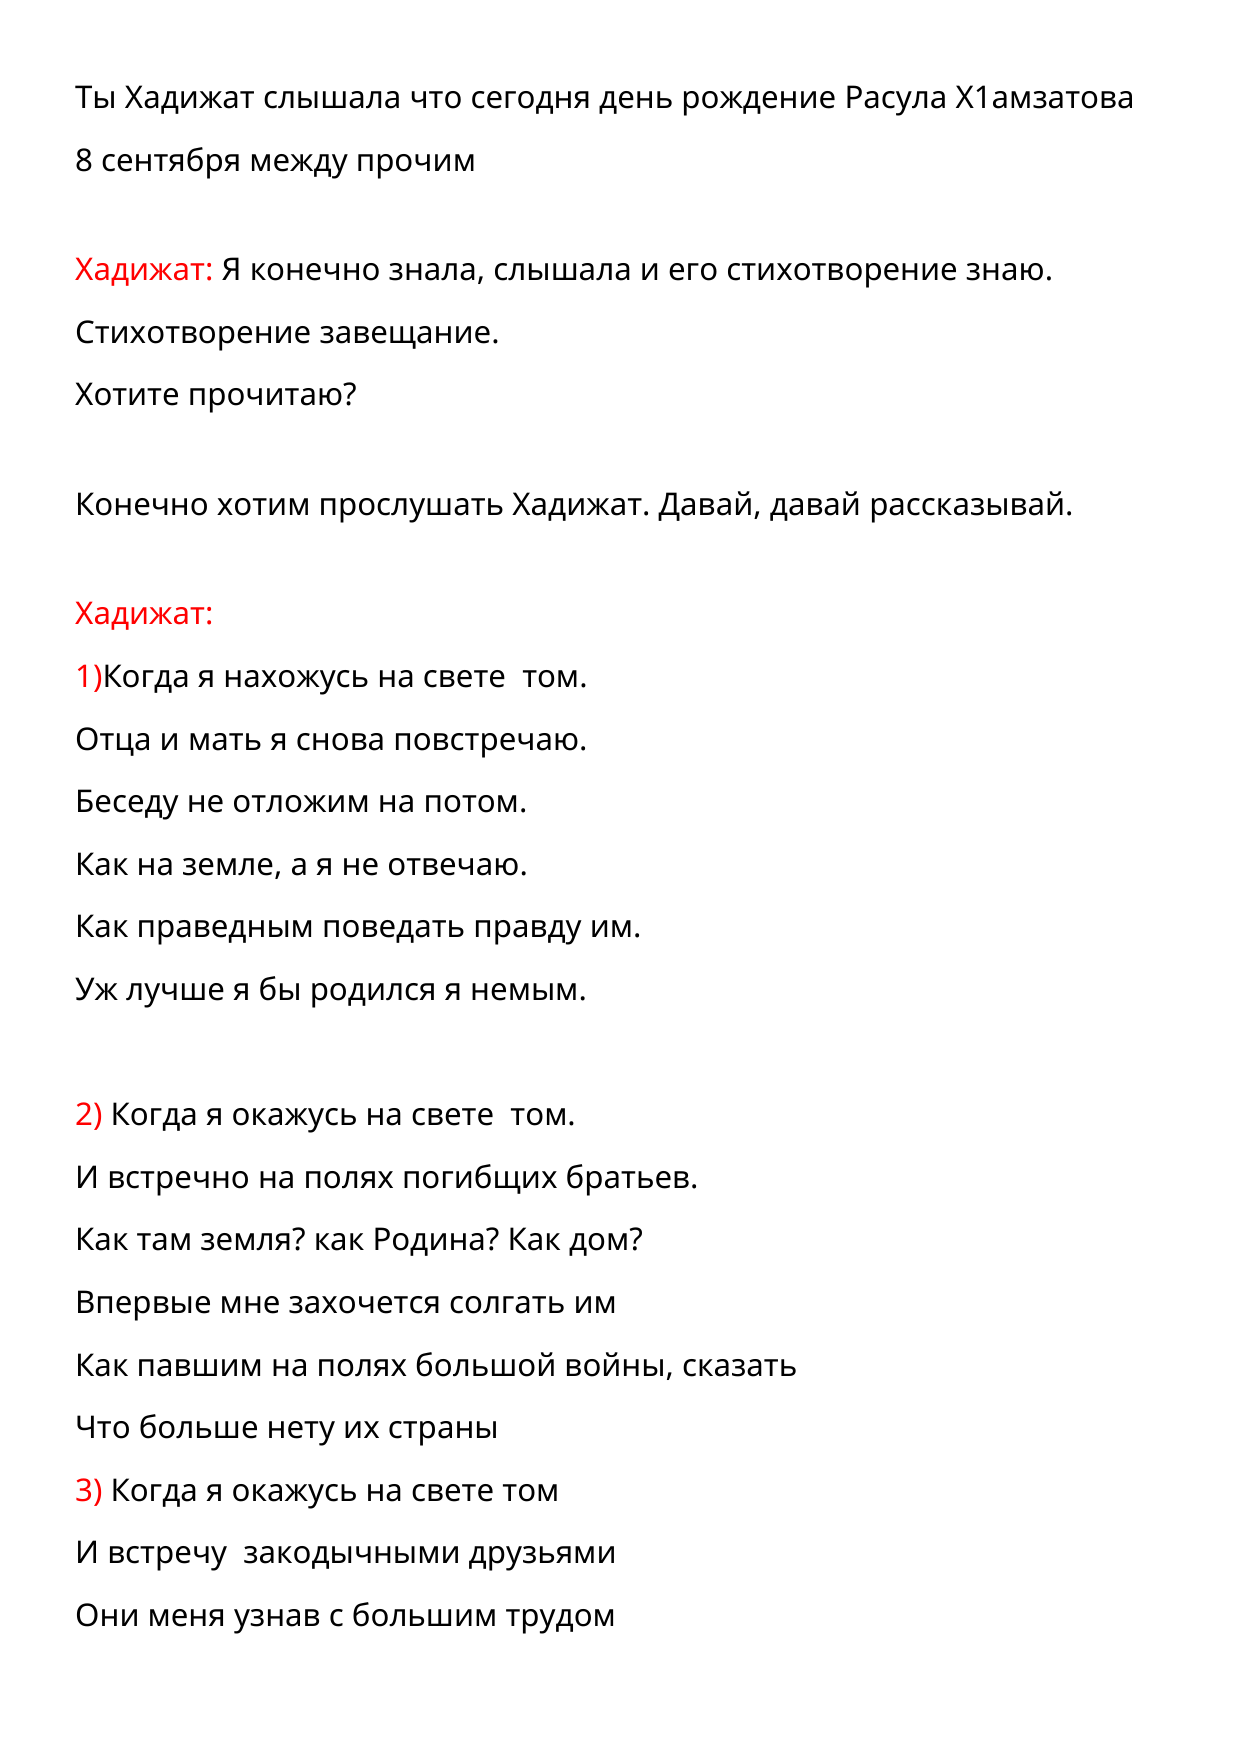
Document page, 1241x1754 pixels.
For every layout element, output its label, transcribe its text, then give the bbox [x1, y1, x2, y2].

text Отца и мать я снова повстречаю. [75, 716, 1165, 759]
text Впервые мне захочется солгать им [75, 1280, 1165, 1322]
text Хадижат: [75, 591, 1165, 634]
text И встречно на полях погибщих братьев. [75, 1155, 1165, 1197]
text Как там земля? как Родина? Как дом? [75, 1217, 1165, 1260]
text 1)Когда я нахожусь на свете том. [75, 654, 1165, 696]
text И встречу закодычными друзьями [75, 1530, 1165, 1573]
text Стихотворение завещание. [75, 310, 1165, 352]
text Как праведным поведать правду им. [75, 904, 1165, 947]
text Хадижат: Я конечно знала, слышала и его стихотворение знаю. [75, 247, 1165, 290]
text Беседу не отложим на потом. [75, 779, 1165, 822]
text Они меня узнав с большим трудом [75, 1593, 1165, 1636]
text Конечно хотим прослушать Хадижат. Давай, давай рассказывай. [75, 482, 1165, 524]
text Как павшим на полях большой войны, сказать [75, 1342, 1165, 1385]
text Как на земле, а я не отвечаю. [75, 842, 1165, 884]
text Уж лучше я бы родился я немым. [75, 967, 1165, 1009]
text Ты Хадижат слышала что сегодня день рождение Расула Х1амзатова [75, 75, 1165, 118]
text Что больше нету их страны [75, 1405, 1165, 1448]
text 8 сентября между прочим [75, 138, 1165, 180]
text 2) Когда я окажусь на свете том. [75, 1092, 1165, 1135]
text 3) Когда я окажусь на свете том [75, 1468, 1165, 1510]
text Хотите прочитаю? [75, 372, 1165, 415]
